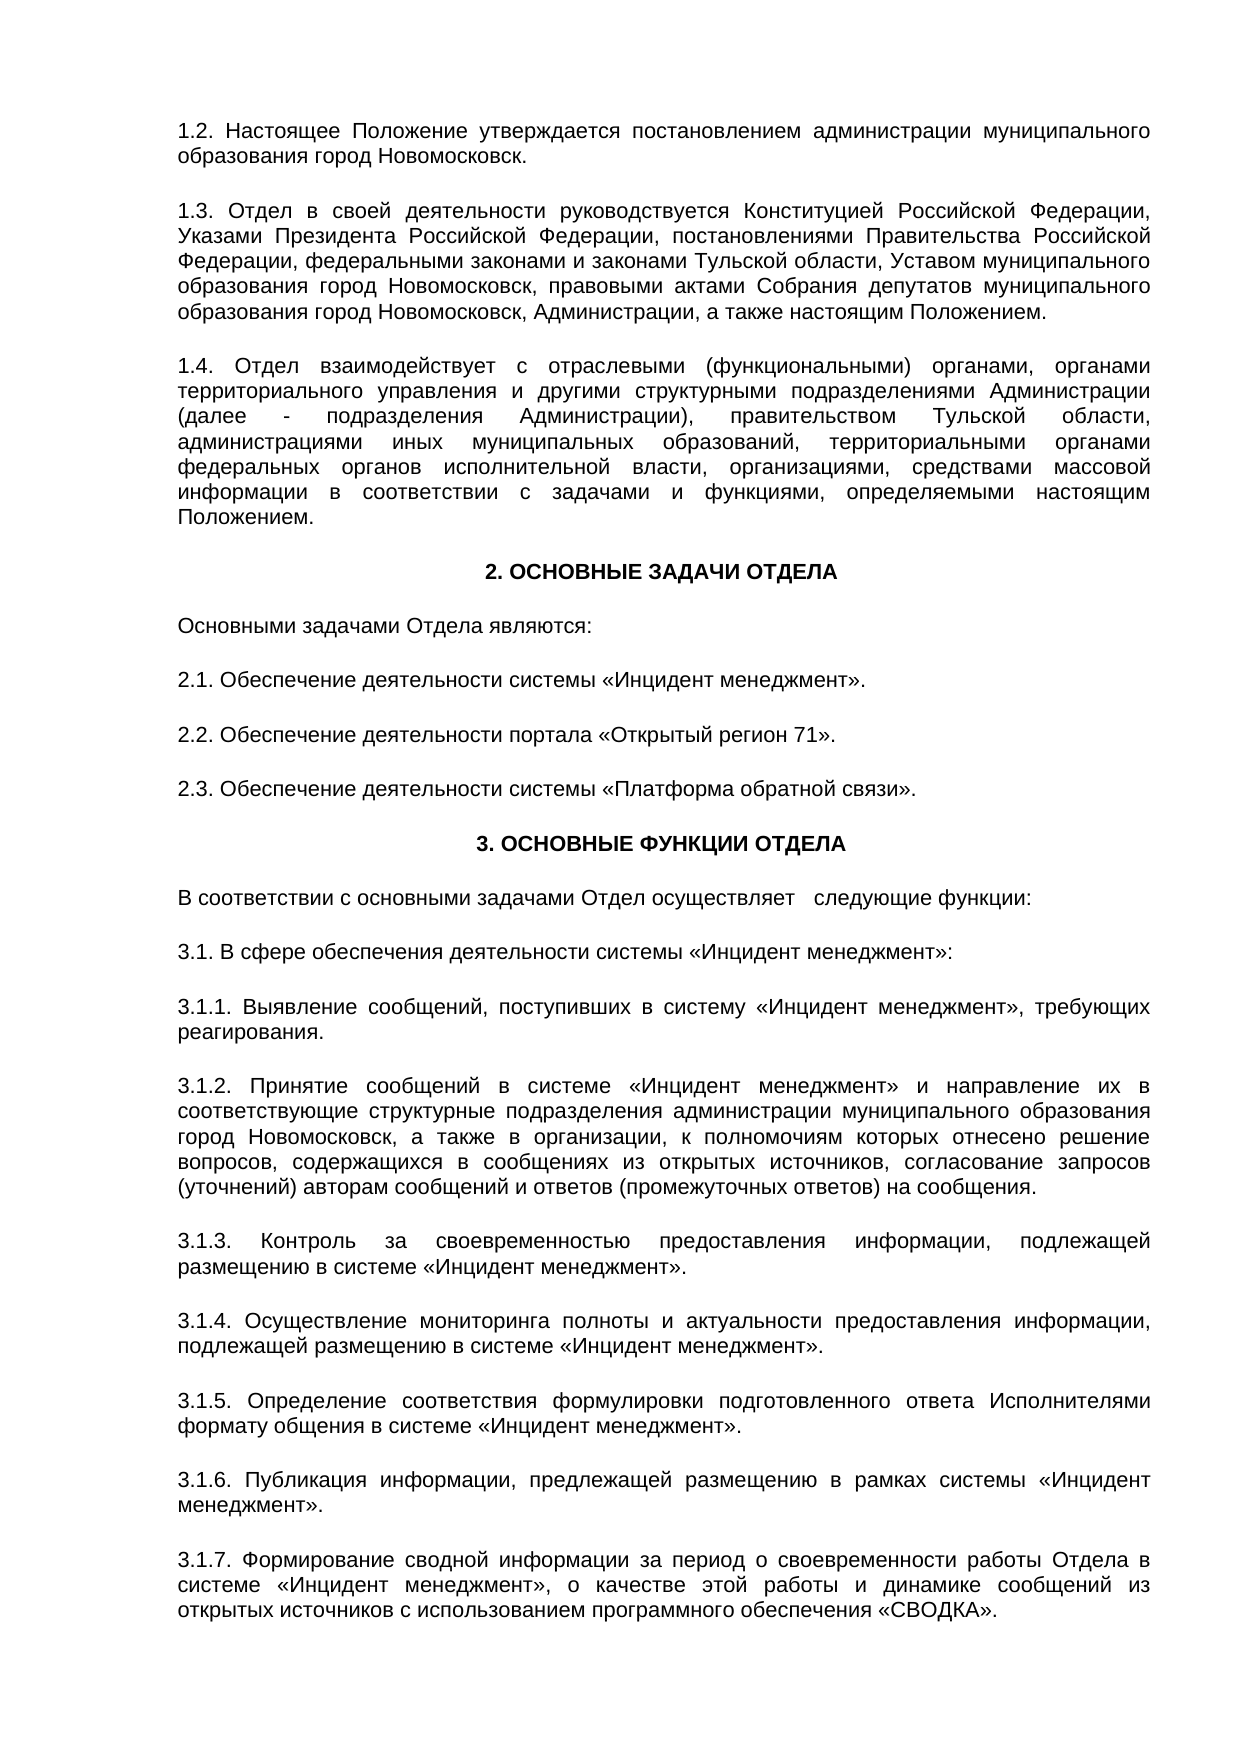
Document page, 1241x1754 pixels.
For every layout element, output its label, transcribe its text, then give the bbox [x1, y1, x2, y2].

text 3.1.3. Контроль за своевременностью предоставления информации, подлежащей размещению в системе «Инцидент менеджмент». [177, 1228, 1152, 1279]
text Основными задачами Отдела являются: [177, 613, 1152, 638]
text 3.1.5. Определение соответствия формулировки подготовленного ответа Исполнителями формату общения в системе «Инцидент менеджмент». [177, 1387, 1152, 1438]
text 3.1.2. Принятие сообщений в системе «Инцидент менеджмент» и направление их в соответствующие структурные подразделения администрации муниципального образования город Новомосковск, а также в организации, к полномочиям которых отнесено решение вопросов, содержащихся в сообщениях из открытых источников, согласование запросов (уточнений) авторам сообщений и ответов (промежуточных ответов) на сообщения. [177, 1073, 1152, 1199]
text 3.1.7. Формирование сводной информации за период о своевременности работы Отдела в системе «Инцидент менеджмент», о качестве этой работы и динамике сообщений из открытых источников с использованием программного обеспечения «СВОДКА». [177, 1547, 1152, 1622]
text 3.1.6. Публикация информации, предлежащей размещению в рамках системы «Инцидент менеджмент». [177, 1467, 1152, 1517]
text 1.4. Отдел взаимодействует с отраслевыми (функциональными) органами, органами территориального управления и другими структурными подразделениями Администрации (далее - подразделения Администрации), правительством Тульской области, администрациями иных муниципальных образований, территориальными органами федеральных органов исполнительной власти, организациями, средствами массовой информации в соответствии с задачами и функциями, определяемыми настоящим Положением. [177, 353, 1152, 529]
text 3. ОСНОВНЫЕ ФУНКЦИИ ОТДЕЛА [177, 830, 1152, 856]
text 2.1. Обеспечение деятельности системы «Инцидент менеджмент». [177, 667, 1152, 692]
text 3.1.4. Осуществление мониторинга полноты и актуальности предоставления информации, подлежащей размещению в системе «Инцидент менеджмент». [177, 1308, 1152, 1358]
text 1.2. Настоящее Положение утверждается постановлением администрации муниципального образования город Новомосковск. [177, 118, 1152, 168]
text 2. ОСНОВНЫЕ ЗАДАЧИ ОТДЕЛА [177, 558, 1152, 584]
text 1.3. Отдел в своей деятельности руководствуется Конституцией Российской Федерации, Указами Президента Российской Федерации, постановлениями Правительства Российской Федерации, федеральными законами и законами Тульской области, Уставом муниципального образования город Новомосковск, правовыми актами Собрания депутатов муниципального образования город Новомосковск, Администрации, а также настоящим Положением. [177, 198, 1152, 324]
text 2.2. Обеспечение деятельности портала «Открытый регион 71». [177, 722, 1152, 747]
text 3.1. В сфере обеспечения деятельности системы «Инцидент менеджмент»: [177, 939, 1152, 964]
text 3.1.1. Выявление сообщений, поступивших в систему «Инцидент менеджмент», требующих реагирования. [177, 993, 1152, 1044]
text 2.3. Обеспечение деятельности системы «Платформа обратной связи». [177, 776, 1152, 801]
text В соответствии с основными задачами Отдел осуществляет следующие функции: [177, 885, 1152, 910]
